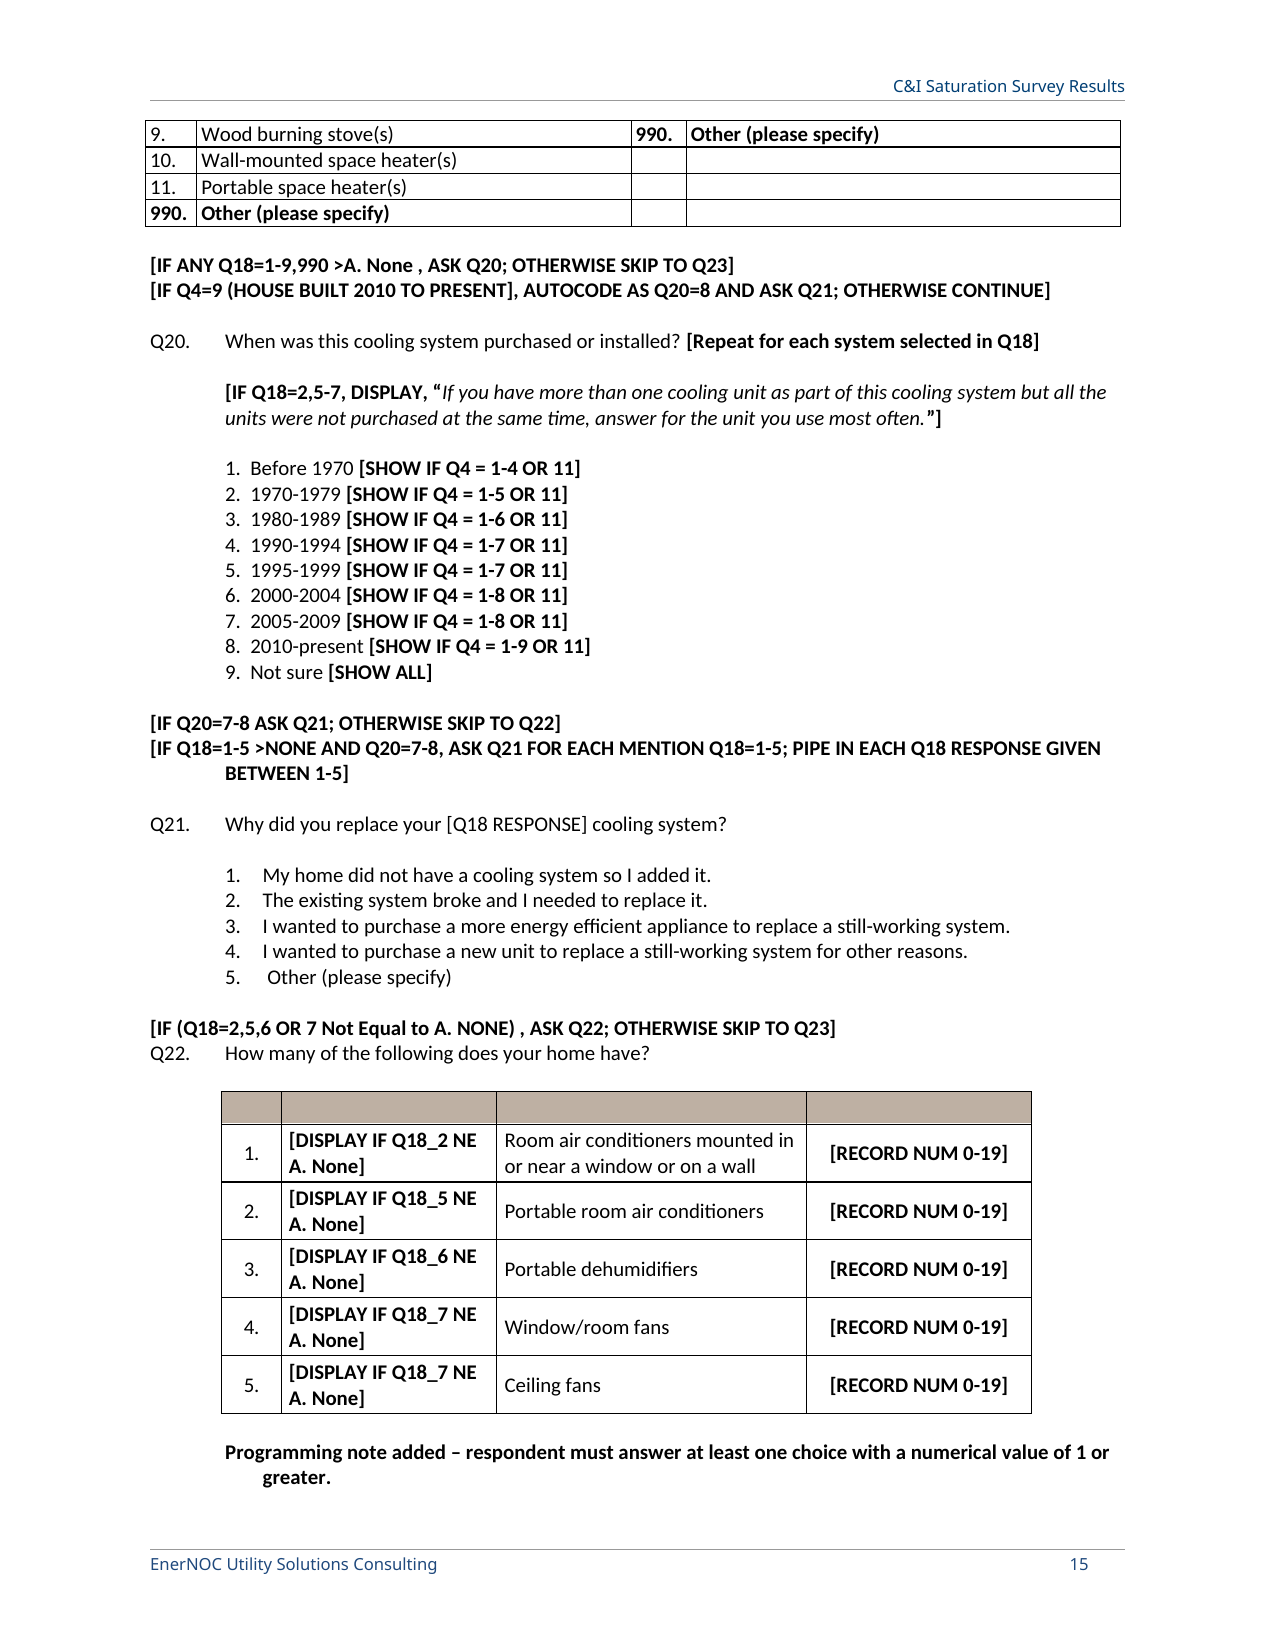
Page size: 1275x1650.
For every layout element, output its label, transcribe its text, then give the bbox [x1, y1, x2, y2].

list I wanted to purchase a new unit to replace a still-working system for other reasons. [225, 938, 1125, 964]
list Other (please specify) [225, 964, 1125, 989]
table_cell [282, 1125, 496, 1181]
text 1. Before 1970 [SHOW IF Q4 = 1-4 OR 11] [225, 456, 1125, 481]
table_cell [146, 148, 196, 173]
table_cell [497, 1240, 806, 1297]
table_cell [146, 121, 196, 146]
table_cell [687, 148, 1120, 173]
text Q22. How many of the following does your home have? [150, 1040, 1125, 1066]
text 6. 2000-2004 [SHOW IF Q4 = 1-8 OR 11] [225, 583, 1125, 608]
text [IF (Q18=2,5,6 OR 7 Not Equal to A. NONE) , ASK Q22; OTHERWISE SKIP TO Q23] [150, 1015, 1125, 1040]
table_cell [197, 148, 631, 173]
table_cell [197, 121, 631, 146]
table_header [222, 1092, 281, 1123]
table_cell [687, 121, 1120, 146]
text Q21. Why did you replace your [Q18 RESPONSE] cooling system? [150, 811, 1125, 837]
text [IF Q20=7-8 ASK Q21; OTHERWISE SKIP TO Q22] [150, 710, 1125, 735]
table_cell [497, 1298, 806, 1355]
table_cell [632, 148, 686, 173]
text 8. 2010-present [SHOW IF Q4 = 1-9 OR 11] [225, 633, 1125, 659]
text 3. 1980-1989 [SHOW IF Q4 = 1-6 OR 11] [225, 506, 1125, 532]
list The existing system broke and I needed to replace it. [225, 888, 1125, 913]
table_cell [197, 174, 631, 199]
text 5. 1995-1999 [SHOW IF Q4 = 1-7 OR 11] [225, 557, 1125, 583]
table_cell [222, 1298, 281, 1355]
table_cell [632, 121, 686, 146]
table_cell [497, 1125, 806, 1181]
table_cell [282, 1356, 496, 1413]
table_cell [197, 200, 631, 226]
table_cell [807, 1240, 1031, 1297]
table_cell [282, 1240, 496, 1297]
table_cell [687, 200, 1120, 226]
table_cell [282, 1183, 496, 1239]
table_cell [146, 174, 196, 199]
text [IF Q4=9 (HOUSE BUILT 2010 TO PRESENT], AUTOCODE AS Q20=8 AND ASK Q21; OTHERWISE CONTINUE] [150, 278, 1125, 303]
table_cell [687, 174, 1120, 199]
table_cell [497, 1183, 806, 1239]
text [IF Q18=2,5-7, DISPLAY, “If you have more than one cooling unit as part of this cooling system but all the units were not purchased at the same time, answer for the unit you use most often.”] [225, 379, 1125, 430]
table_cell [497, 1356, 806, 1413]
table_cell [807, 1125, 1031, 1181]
text 7. 2005-2009 [SHOW IF Q4 = 1-8 OR 11] [225, 608, 1125, 633]
text [IF ANY Q18=1-9,990 >A. None , ASK Q20; OTHERWISE SKIP TO Q23] [150, 252, 1125, 278]
text 4. 1990-1994 [SHOW IF Q4 = 1-7 OR 11] [225, 532, 1125, 557]
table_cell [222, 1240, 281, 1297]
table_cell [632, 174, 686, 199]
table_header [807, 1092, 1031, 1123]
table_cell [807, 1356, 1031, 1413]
text 9. Not sure [SHOW ALL] [225, 659, 1125, 684]
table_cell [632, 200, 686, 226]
list My home did not have a cooling system so I added it. [225, 862, 1125, 888]
text [IF Q18=1-5 >NONE AND Q20=7-8, ASK Q21 FOR EACH MENTION Q18=1-5; PIPE IN EACH Q18 RESPONSE GIVEN BETWEEN 1-5] [150, 735, 1125, 786]
text Q20. When was this cooling system purchased or installed? [Repeat for each system selected in Q18] [150, 328, 1125, 354]
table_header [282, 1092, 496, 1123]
list I wanted to purchase a more energy efficient appliance to replace a still-working system. [225, 913, 1125, 938]
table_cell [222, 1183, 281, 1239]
text Programming note added – respondent must answer at least one choice with a numerical value of 1 or greater. [225, 1439, 1125, 1490]
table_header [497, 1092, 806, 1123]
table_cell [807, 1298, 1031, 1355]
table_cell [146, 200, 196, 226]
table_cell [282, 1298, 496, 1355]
text 2. 1970-1979 [SHOW IF Q4 = 1-5 OR 11] [225, 481, 1125, 506]
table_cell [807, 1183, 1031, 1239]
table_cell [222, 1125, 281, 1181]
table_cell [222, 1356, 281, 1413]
